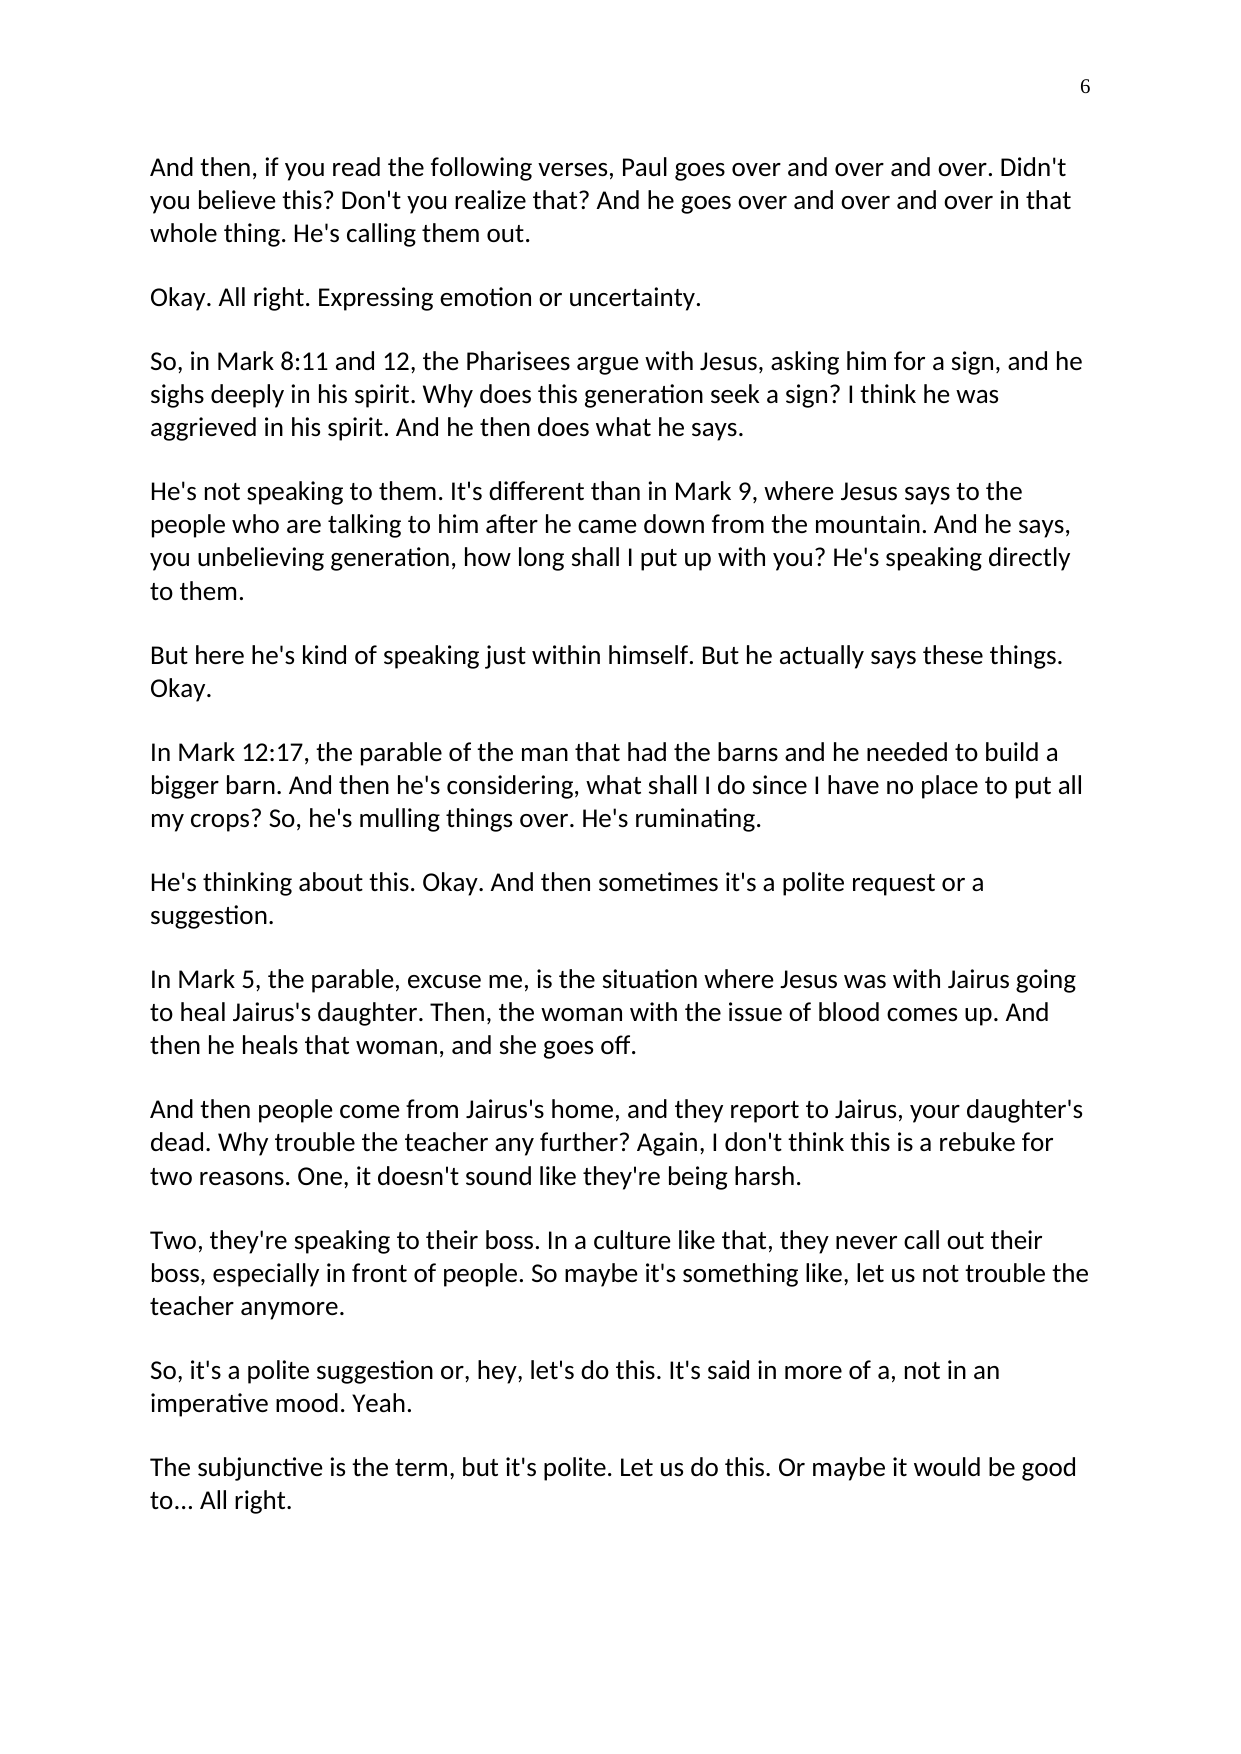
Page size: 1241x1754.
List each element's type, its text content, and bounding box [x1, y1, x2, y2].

text In Mark 5, the parable, excuse me, is the situation where Jesus was with Jairus going to heal Jairus's daughter. Then, the woman with the issue of blood comes up. And then he heals that woman, and she goes off. [150, 962, 1090, 1061]
text So, in Mark 8:11 and 12, the Pharisees argue with Jesus, asking him for a sign, and he sighs deeply in his spirit. Why does this generation seek a sign? I think he was aggrieved in his spirit. And he then does what he says. [150, 344, 1090, 443]
text Okay. All right. Expressing emotion or uncertainty. [150, 280, 1090, 313]
text He's not speaking to them. It's different than in Mark 9, where Jesus says to the people who are talking to him after he came down from the mountain. And he says, you unbelieving generation, how long shall I put up with you? He's speaking directly to them. [150, 474, 1090, 607]
text In Mark 12:17, the parable of the man that had the barns and he needed to build a bigger barn. And then he's considering, what shall I do since I have no place to put all my crops? So, he's mulling things over. He's ruminating. [150, 735, 1090, 834]
text He's thinking about this. Okay. And then sometimes it's a polite request or a suggestion. [150, 865, 1090, 931]
text And then people come from Jairus's home, and they report to Jairus, your daughter's dead. Why trouble the teacher any further? Again, I don't think this is a rebuke for two reasons. One, it doesn't sound like they're being harsh. [150, 1093, 1090, 1192]
text So, it's a polite suggestion or, hey, let's do this. It's said in more of a, not in an imperative mood. Yeah. [150, 1353, 1090, 1419]
text But here he's kind of speaking just within himself. But he actually says these things. Okay. [150, 638, 1090, 704]
text The subjunctive is the term, but it's polite. Let us do this. Or maybe it would be good to... All right. [150, 1450, 1090, 1516]
text And then, if you read the following verses, Paul goes over and over and over. Didn't you believe this? Don't you realize that? And he goes over and over and over in that whole thing. He's calling them out. [150, 150, 1090, 249]
text Two, they're speaking to their boss. In a culture like that, they never call out their boss, especially in front of people. So maybe it's something like, let us not trouble the teacher anymore. [150, 1223, 1090, 1322]
